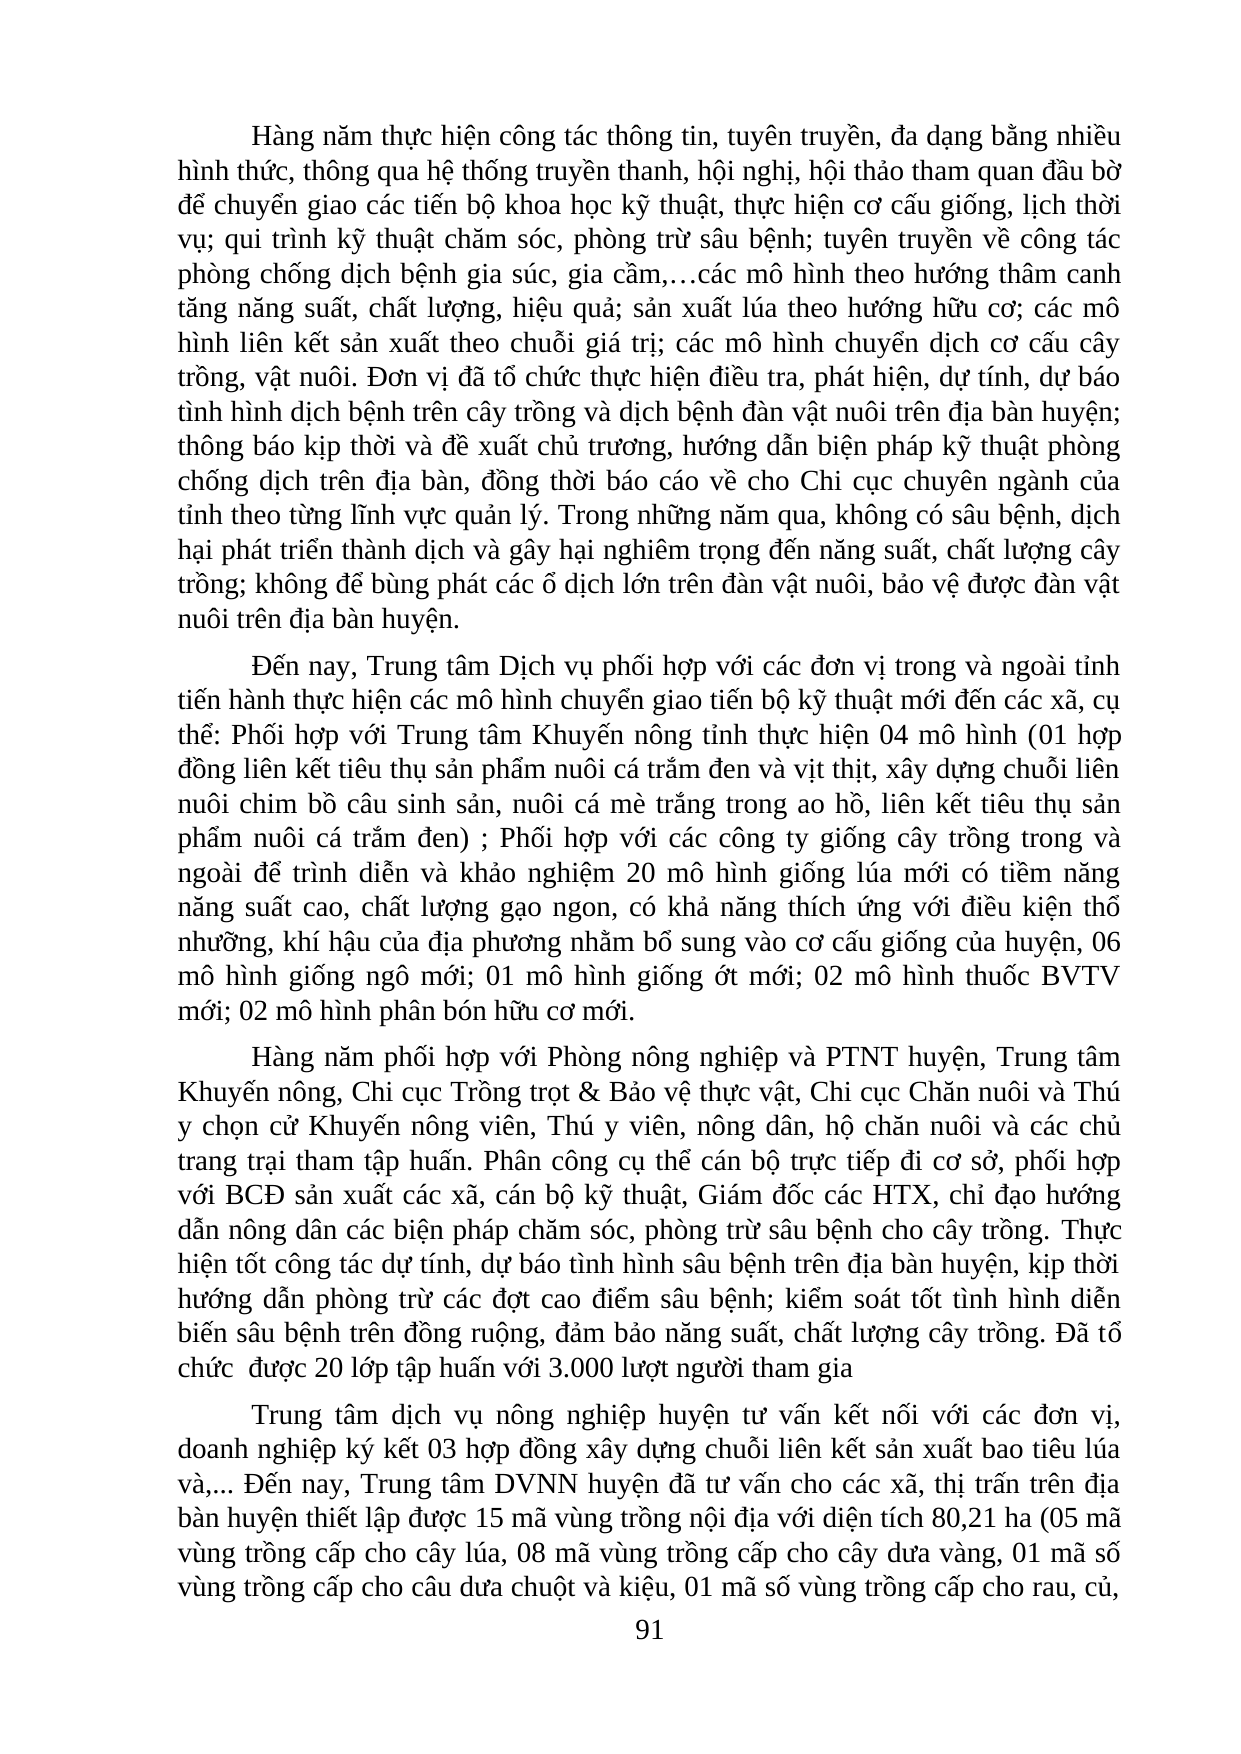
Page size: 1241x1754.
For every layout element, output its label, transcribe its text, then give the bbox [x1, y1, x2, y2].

text Đến nay, Trung tâm Dịch vụ phối hợp với các đơn vị trong và ngoài tỉnh tiến hành thực hiện các mô hình chuyển giao tiến bộ kỹ thuật mới đến các xã, cụ thể: Phối hợp với Trung tâm Khuyến nông tỉnh thực hiện 04 mô hình (01 hợp đồng liên kết tiêu thụ sản phẩm nuôi cá trắm đen và vịt thịt, xây dựng chuỗi liên nuôi chim bồ câu sinh sản, nuôi cá mè trắng trong ao hồ, liên kết tiêu thụ sản phẩm nuôi cá trắm đen) ; Phối hợp với các công ty giống cây trồng trong và ngoài để trình diễn và khảo nghiệm 20 mô hình giống lúa mới có tiềm năng năng suất cao, chất lượng gạo ngon, có khả năng thích ứng với điều kiện thổ nhưỡng, khí hậu của địa phương nhằm bổ sung vào cơ cấu giống của huyện, 06 mô hình giống ngô mới; 01 mô hình giống ớt mới; 02 mô hình thuốc BVTV mới; 02 mô hình phân bón hữu cơ mới. [177, 648, 1122, 1026]
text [177, 1397, 1122, 1603]
text Hàng năm phối hợp với Phòng nông nghiệp và PTNT huyện, Trung tâm Khuyến nông, Chi cục Trồng trọt & Bảo vệ thực vật, Chi cục Chăn nuôi và Thú y chọn cử Khuyến nông viên, Thú y viên, nông dân, hộ chăn nuôi và các chủ trang trại tham tập huấn. Phân công cụ thể cán bộ trực tiếp đi cơ sở, phối hợp với BCĐ sản xuất các xã, cán bộ kỹ thuật, Giám đốc các HTX, chỉ đạo hướng dẫn nông dân các biện pháp chăm sóc, phòng trừ sâu bệnh cho cây trồng. Thực hiện tốt công tác dự tính, dự báo tình hình sâu bệnh trên địa bàn huyện, kịp thời hướng dẫn phòng trừ các đợt cao điểm sâu bệnh; kiểm soát tốt tình hình diễn biến sâu bệnh trên đồng ruộng, đảm bảo năng suất, chất lượng cây trồng. Đã tổ chức được 20 lớp tập huấn với 3.000 lượt người tham gia [177, 1039, 1122, 1383]
text Hàng năm thực hiện công tác thông tin, tuyên truyền, đa dạng bằng nhiều hình thức, thông qua hệ thống truyền thanh, hội nghị, hội thảo tham quan đầu bờ để chuyển giao các tiến bộ khoa học kỹ thuật, thực hiện cơ cấu giống, lịch thời vụ; qui trình kỹ thuật chăm sóc, phòng trừ sâu bệnh; tuyên truyền về công tác phòng chống dịch bệnh gia súc, gia cầm,…các mô hình theo hướng thâm canh tăng năng suất, chất lượng, hiệu quả; sản xuất lúa theo hướng hữu cơ; các mô hình liên kết sản xuất theo chuỗi giá trị; các mô hình chuyển dịch cơ cấu cây trồng, vật nuôi. Đơn vị đã tổ chức thực hiện điều tra, phát hiện, dự tính, dự báo tình hình dịch bệnh trên cây trồng và dịch bệnh đàn vật nuôi trên địa bàn huyện; thông báo kịp thời và đề xuất chủ trương, hướng dẫn biện pháp kỹ thuật phòng chống dịch trên địa bàn, đồng thời báo cáo về cho Chi cục chuyên ngành của tỉnh theo từng lĩnh vực quản lý. Trong những năm qua, không có sâu bệnh, dịch hại phát triển thành dịch và gây hại nghiêm trọng đến năng suất, chất lượng cây trồng; không để bùng phát các ổ dịch lớn trên đàn vật nuôi, bảo vệ được đàn vật nuôi trên địa bàn huyện. [177, 118, 1122, 634]
